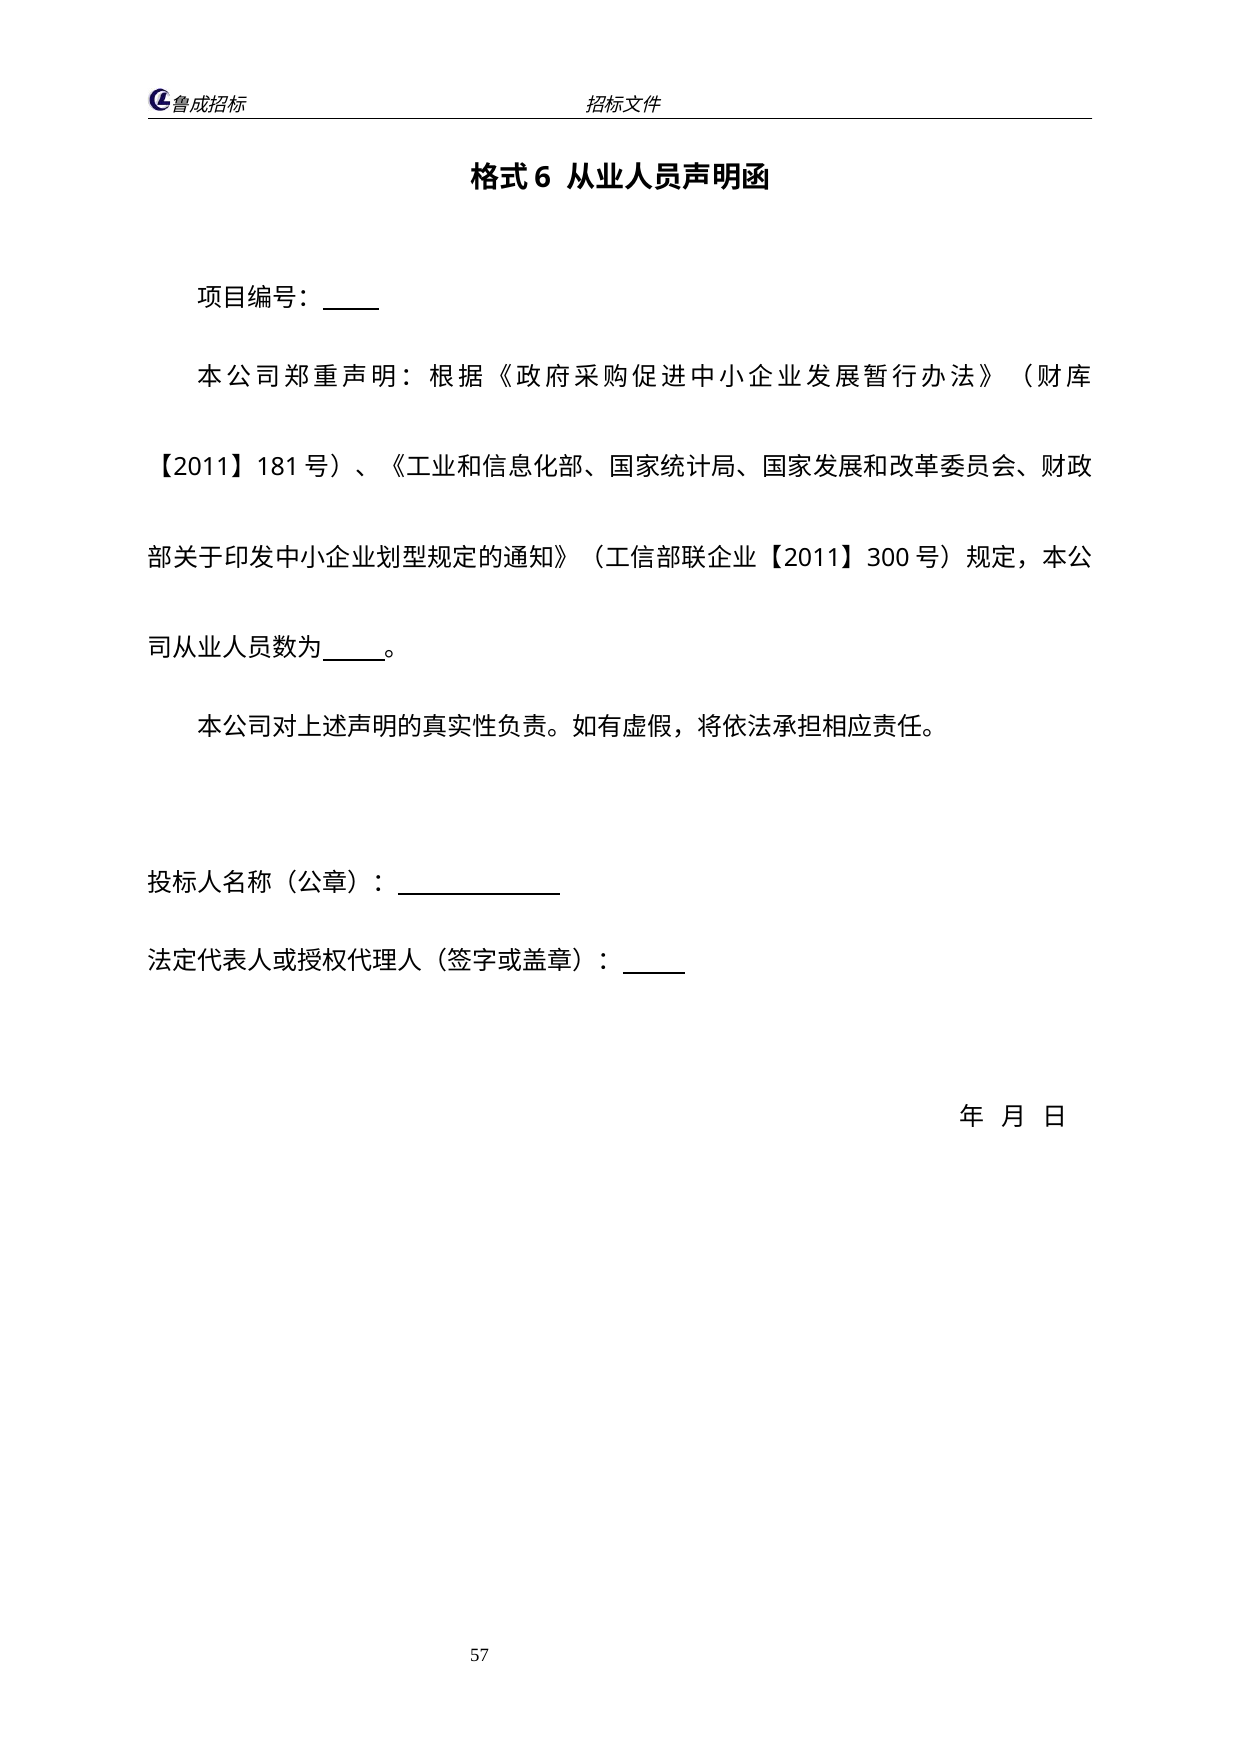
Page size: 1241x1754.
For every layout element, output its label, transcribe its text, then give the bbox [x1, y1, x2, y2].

text 法定代表人或授权代理人（签字或盖章）： [148, 929, 1034, 989]
picture [147, 88, 171, 111]
text 投标人名称（公章）： [148, 850, 1034, 911]
text 项目编号： [148, 265, 1092, 326]
text 本公司郑重声明：根据《政府采购促进中小企业发展暂行办法》（财库【2011】181号）、《工业和信息化部、国家统计局、国家发展和改革委员会、财政部关于印发中小企业划型规定的通知》（工信部联企业【2011】300号）规定，本公司从业人员数为 。 [148, 344, 1092, 676]
text 本公司对上述声明的真实性负责。如有虚假，将依法承担相应责任。 [148, 694, 1092, 755]
text 格式6 从业人员声明函 [148, 144, 1092, 205]
text 年 月 日 [148, 1085, 1067, 1145]
